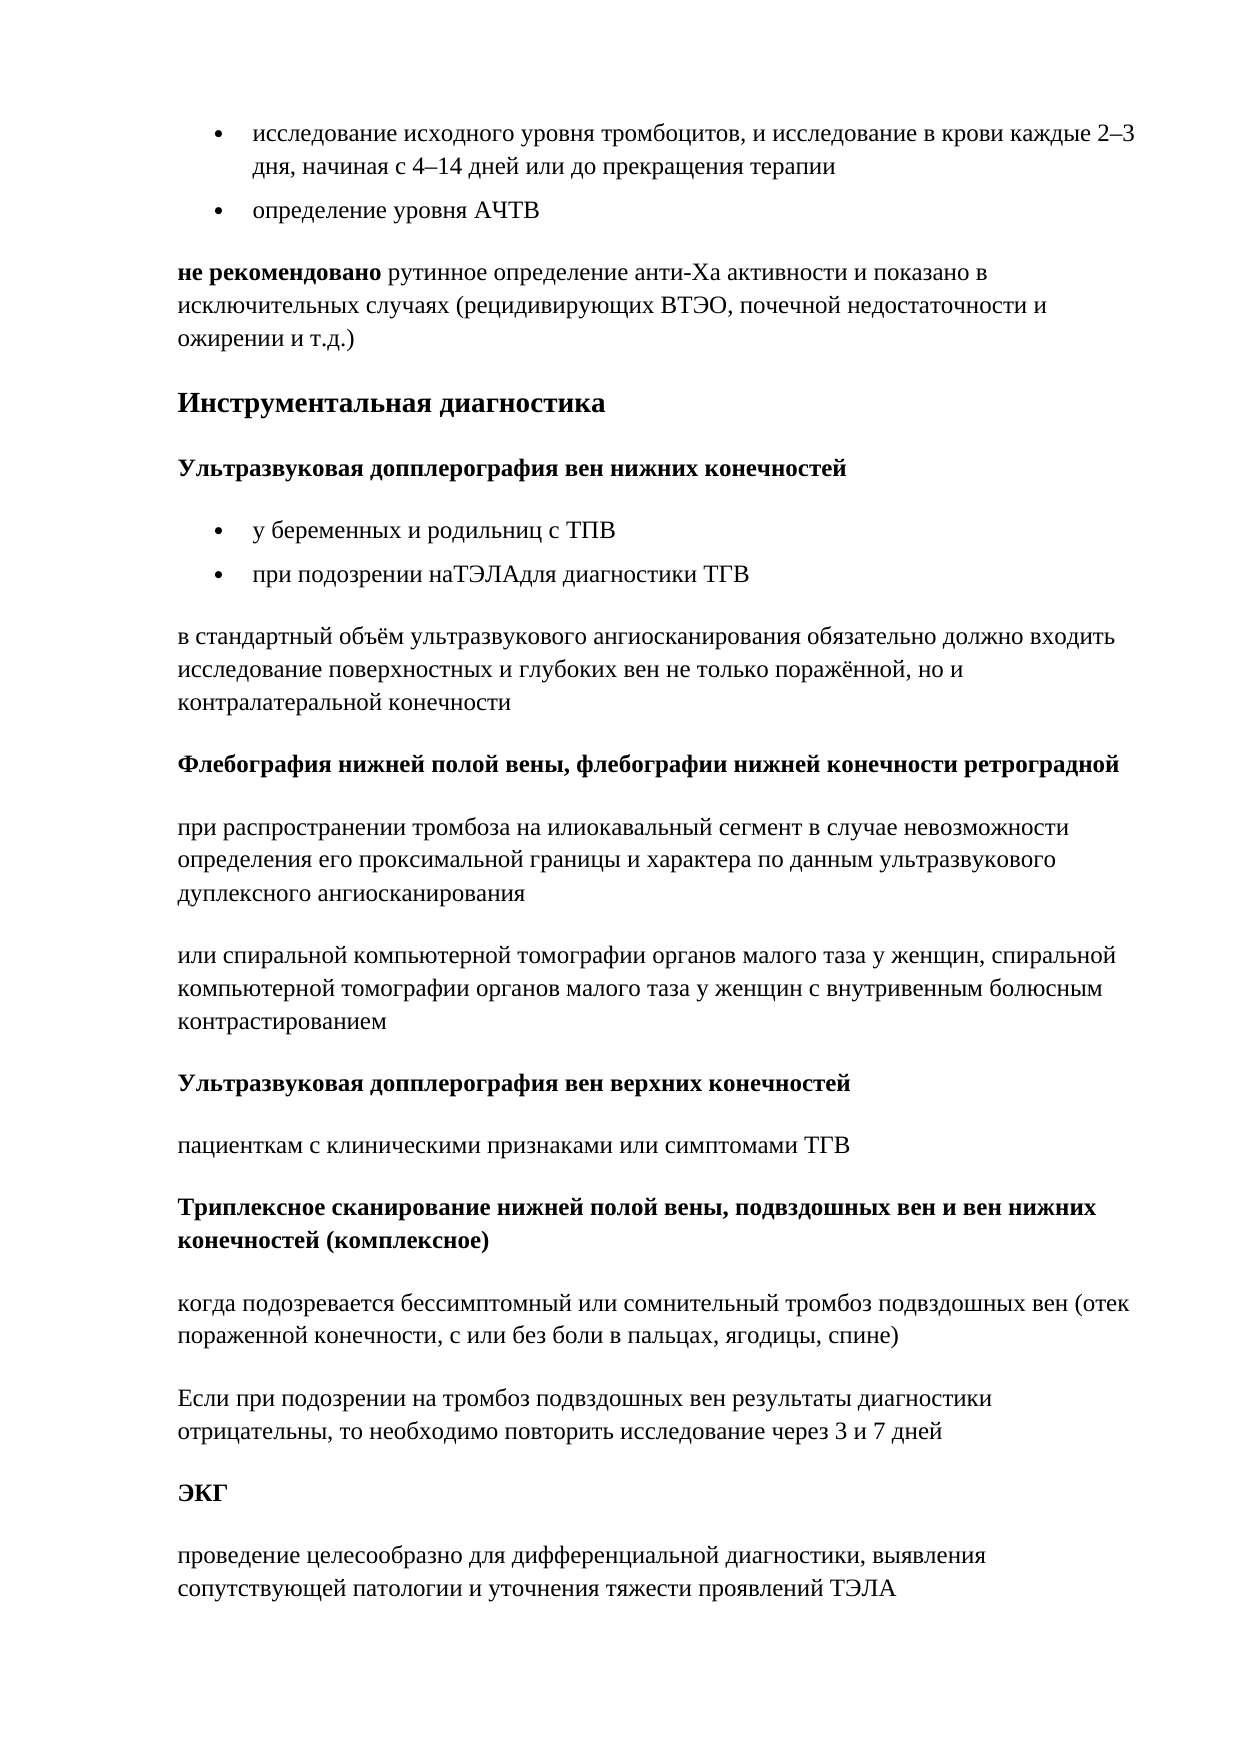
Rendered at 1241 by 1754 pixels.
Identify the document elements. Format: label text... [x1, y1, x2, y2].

text пациенткам с клиническими признаками или симптомами ТГВ [177, 1130, 1152, 1159]
text не рекомендовано рутинное определение анти-Ха активности и показано в исключительных случаях (рецидивирующих ВТЭО, почечной недостаточности и ожирении и т.д.) [177, 257, 1152, 352]
text или спиральной компьютерной томографии органов малого таза у женщин, спиральной компьютерной томографии органов малого таза у женщин с внутривенным болюсным контрастированием [177, 940, 1152, 1034]
list исследование исходного уровня тромбоцитов, и исследование в крови каждые 2–3 дня, начиная с 4–14 дней или до прекращения терапии [215, 118, 1152, 180]
text Флебография нижней полой вены, флебографии нижней конечности ретроградной [177, 749, 1152, 778]
list при подозрении наТЭЛАдля диагностики ТГВ [215, 559, 1152, 588]
text в стандартный объём ультразвукового ангиосканирования обязательно должно входить исследование поверхностных и глубоких вен не только поражённой, но и контралатеральной конечности [177, 621, 1152, 716]
list у беременных и родильниц с ТПВ [215, 515, 1152, 544]
text ЭКГ [177, 1478, 1152, 1507]
text Ультразвуковая допплерография вен верхних конечностей [177, 1068, 1152, 1097]
text при распространении тромбоза на илиокавальный сегмент в случае невозможности определения его проксимальной границы и характера по данным ультразвукового дуплексного ангиосканирования [177, 812, 1152, 906]
text Триплексное сканирование нижней полой вены, подвздошных вен и вен нижних конечностей (комплексное) [177, 1192, 1152, 1254]
text Если при подозрении на тромбоз подвздошных вен результаты диагностики отрицательны, то необходимо повторить исследование через 3 и 7 дней [177, 1383, 1152, 1444]
text Ультразвуковая допплерография вен нижних конечностей [177, 453, 1152, 482]
list определение уровня АЧТВ [215, 195, 1152, 224]
text когда подозревается бессимптомный или сомнительный тромбоз подвздошных вен (отек пораженной конечности, с или без боли в пальцах, ягодицы, спине) [177, 1288, 1152, 1349]
text проведение целесообразно для дифференциальной диагностики, выявления сопутствующей патологии и уточнения тяжести проявлений ТЭЛА [177, 1540, 1152, 1602]
subtitle Инструментальная диагностика [177, 385, 1152, 419]
